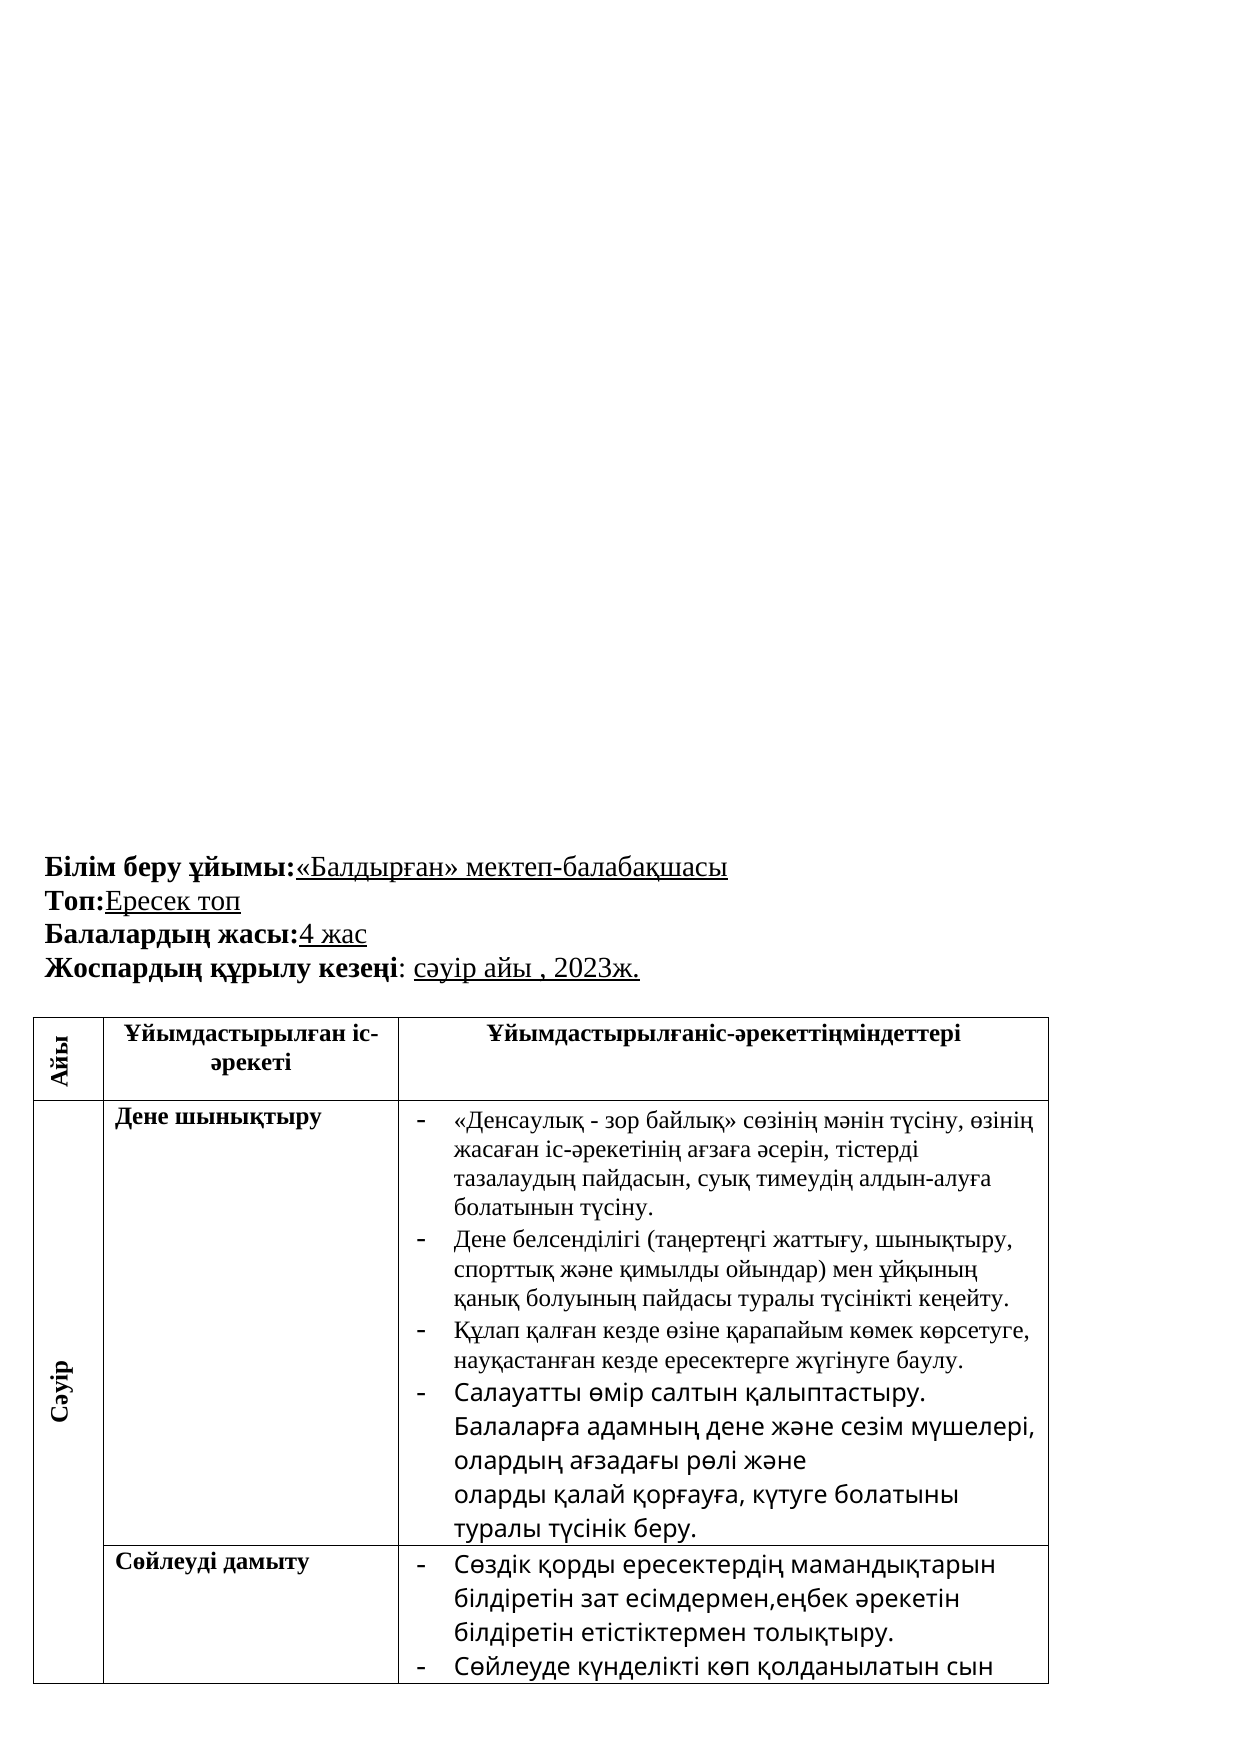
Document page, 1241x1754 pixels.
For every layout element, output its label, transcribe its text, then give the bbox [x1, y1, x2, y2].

table_header Айы [34, 1018, 103, 1100]
table_header Ұйымдастырылған іс- әрекеті [104, 1018, 398, 1100]
text Білім беру ұйымы:«Балдырған» мектеп-балабақшасы [44, 849, 1152, 883]
table_cell «Денсаулық - зор байлық» сөзінің мәнін түсіну, өзінің жасаған іс-әрекетінің ағзаға әсерін, тістерді тазалаудың пайдасын, суық тимеудің алдын-алуға болатынын түсіну. Дене белсенділігі (таңертеңгі жаттығу, шынықтыру, спорттық және қимылды ойындар) мен ұйқының қанық болуының пайдасы туралы түсінікті кеңейту. Құлап қалған кезде өзіне қарапайым көмек көрсетуге, науқастанған кезде ересектерге жүгінуге баулу. Салауатты өмір салтын қалыптастыру. Балаларға адамның дене және сезім мүшелері, олардың ағзадағы рөлі және оларды қалай қорғауға, күтуге болатыны туралы түсінік беру. [399, 1101, 1048, 1545]
text Балалардың жасы:4 жас [44, 916, 1152, 950]
table_cell Сөйлеуді дамыту [104, 1546, 398, 1683]
table_cell Дене шынықтыру [104, 1101, 398, 1545]
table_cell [399, 1546, 1048, 1683]
text Топ:Ересек топ [44, 883, 1152, 916]
table_cell Сәуір [34, 1101, 103, 1683]
table_header Ұйымдастырылғаніс-әрекеттіңміндеттері [399, 1018, 1048, 1100]
text Жоспардың құрылу кезеңі: сәуір айы , 2023ж. [44, 950, 1152, 983]
